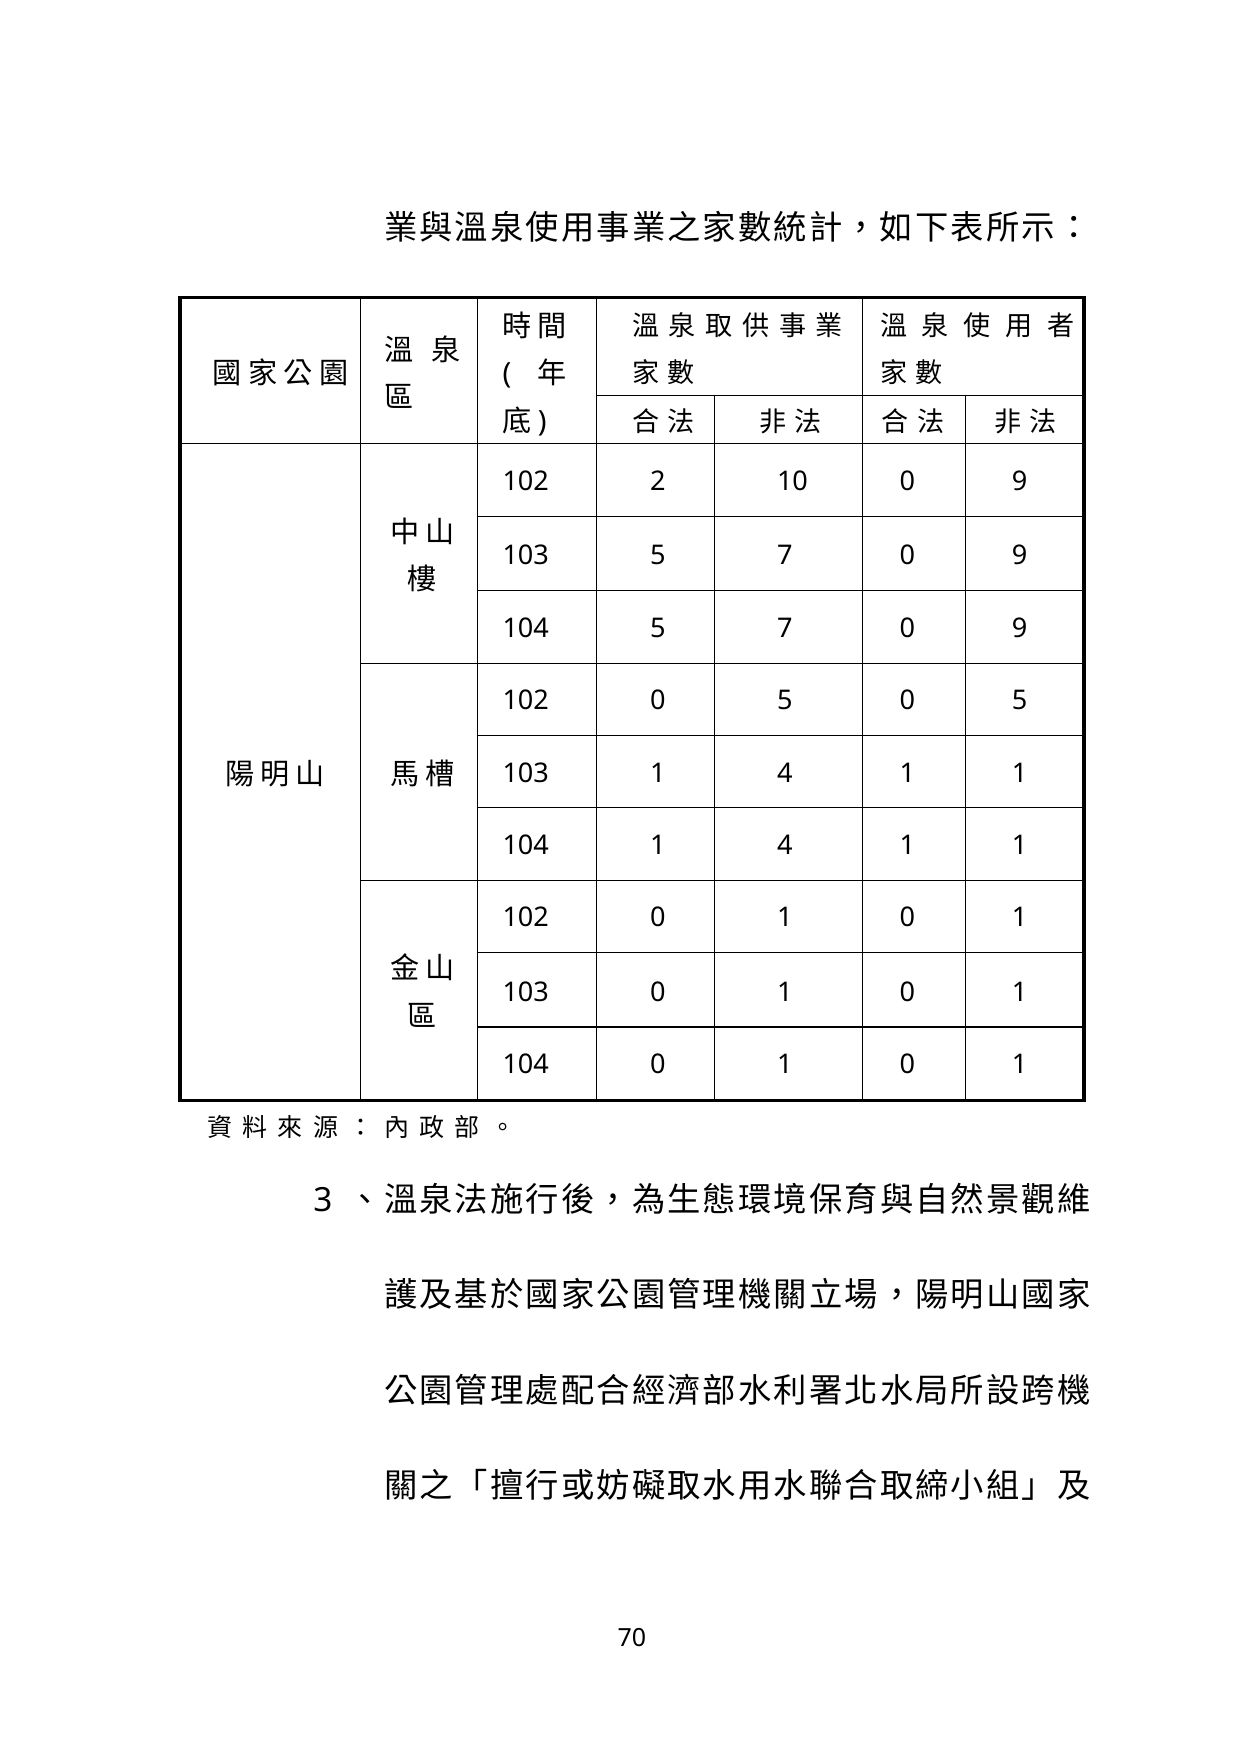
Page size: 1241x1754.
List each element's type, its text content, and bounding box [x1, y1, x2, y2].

table_cell 1 [966, 808, 1082, 879]
table_header 時間 (年底) [478, 299, 596, 443]
table_cell 0 [863, 444, 965, 516]
table_cell 非法 [966, 396, 1082, 443]
table_cell 非法 [715, 396, 862, 443]
table_cell 1 [715, 881, 862, 952]
table_cell 1 [966, 1028, 1082, 1099]
table_cell 2 [597, 444, 714, 516]
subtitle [296, 177, 1092, 272]
table_cell 1 [966, 736, 1082, 807]
table_cell 0 [863, 591, 965, 662]
table_cell 0 [863, 1028, 965, 1099]
table_cell 馬槽 [361, 664, 477, 879]
table_cell 0 [597, 953, 714, 1026]
table_cell 102 [478, 881, 596, 952]
table_cell 5 [715, 664, 862, 735]
table_cell 104 [478, 591, 596, 662]
table_cell 中山樓 [361, 444, 477, 662]
table_cell 1 [597, 736, 714, 807]
table_cell 1 [863, 808, 965, 879]
table_header 溫泉使用者家數 [863, 299, 1082, 394]
table_header 國家公園 [182, 299, 360, 443]
table_cell 4 [715, 736, 862, 807]
table_cell 陽明山 [182, 444, 360, 1099]
table_cell 合法 [597, 396, 714, 443]
table_cell 103 [478, 953, 596, 1026]
table_cell 5 [966, 664, 1082, 735]
table_cell 4 [715, 808, 862, 879]
table_cell 1 [715, 1028, 862, 1099]
table_cell 102 [478, 664, 596, 735]
table_cell 7 [715, 591, 862, 662]
table_cell 9 [966, 444, 1082, 516]
table_cell 1 [715, 953, 862, 1026]
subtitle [296, 1149, 1092, 1530]
table_cell 0 [597, 664, 714, 735]
table_cell 103 [478, 517, 596, 590]
table_cell 1 [597, 808, 714, 879]
subtitle 資料來源：內政部。 [183, 1102, 1092, 1149]
table_cell 7 [715, 517, 862, 590]
table_cell 9 [966, 591, 1082, 662]
table_cell 0 [863, 664, 965, 735]
table_cell 1 [966, 881, 1082, 952]
table_header 溫泉取供事業家數 [597, 299, 862, 394]
table_cell 0 [863, 953, 965, 1026]
table_cell 104 [478, 1028, 596, 1099]
table_cell 104 [478, 808, 596, 879]
table_header 溫泉區 [361, 299, 477, 443]
table_cell 10 [715, 444, 862, 516]
table_cell 合法 [863, 396, 965, 443]
table_cell 5 [597, 517, 714, 590]
table_cell 103 [478, 736, 596, 807]
table_cell 金山區 [361, 881, 477, 1099]
table_cell 1 [863, 736, 965, 807]
table_cell 0 [597, 881, 714, 952]
table_cell 5 [597, 591, 714, 662]
table_cell 9 [966, 517, 1082, 590]
table_cell 102 [478, 444, 596, 516]
table_cell 1 [966, 953, 1082, 1026]
table_cell 0 [863, 881, 965, 952]
table_cell 0 [597, 1028, 714, 1099]
table_cell 0 [863, 517, 965, 590]
